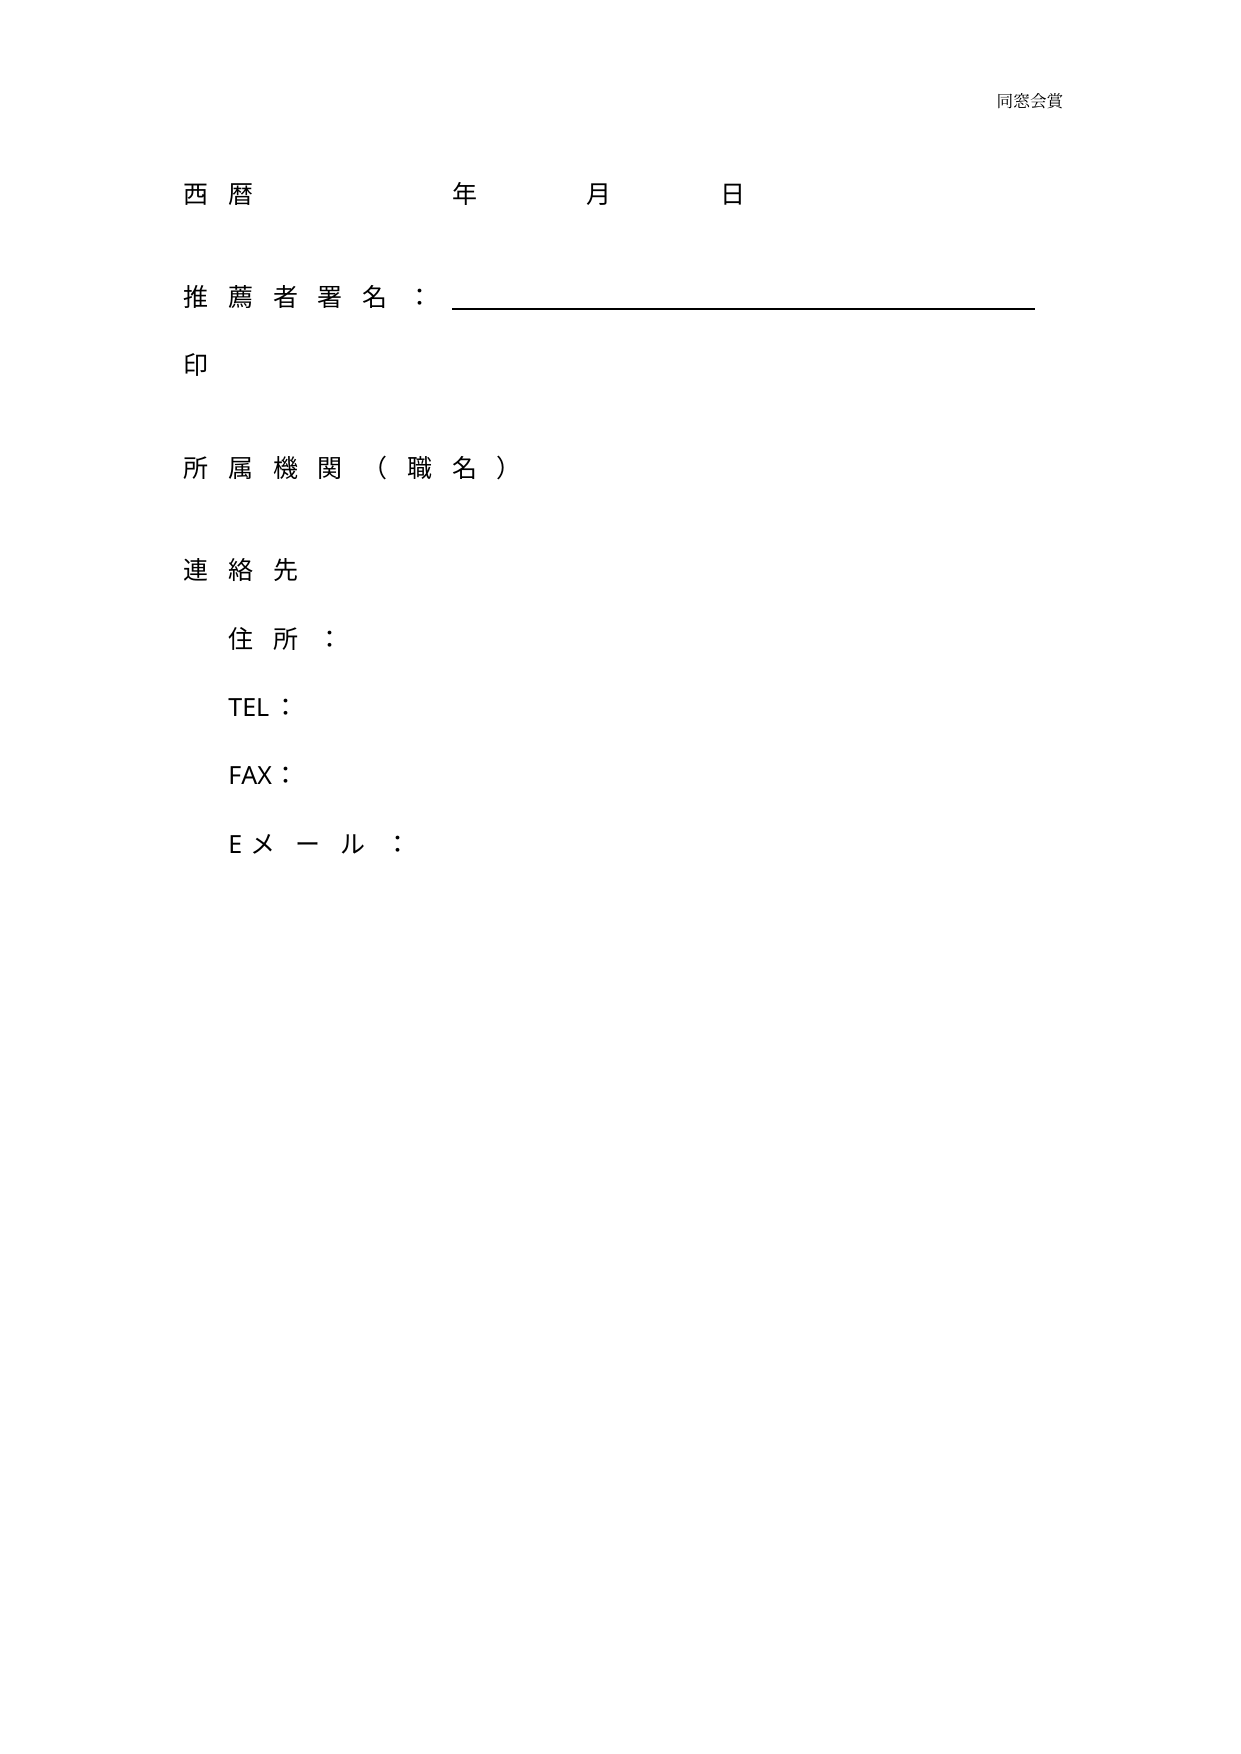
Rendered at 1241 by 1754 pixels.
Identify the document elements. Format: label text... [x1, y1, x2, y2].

text 連絡先 [183, 535, 1057, 603]
text 推薦者署名： 印 [183, 261, 1057, 398]
text 住所： [183, 603, 1057, 671]
text 所属機関（職名） [183, 432, 1057, 501]
text 西暦 年 月 日 [183, 159, 1057, 227]
text Eメール： [183, 808, 1057, 876]
text FAX： [183, 740, 1057, 808]
text TEL： [183, 671, 1057, 740]
